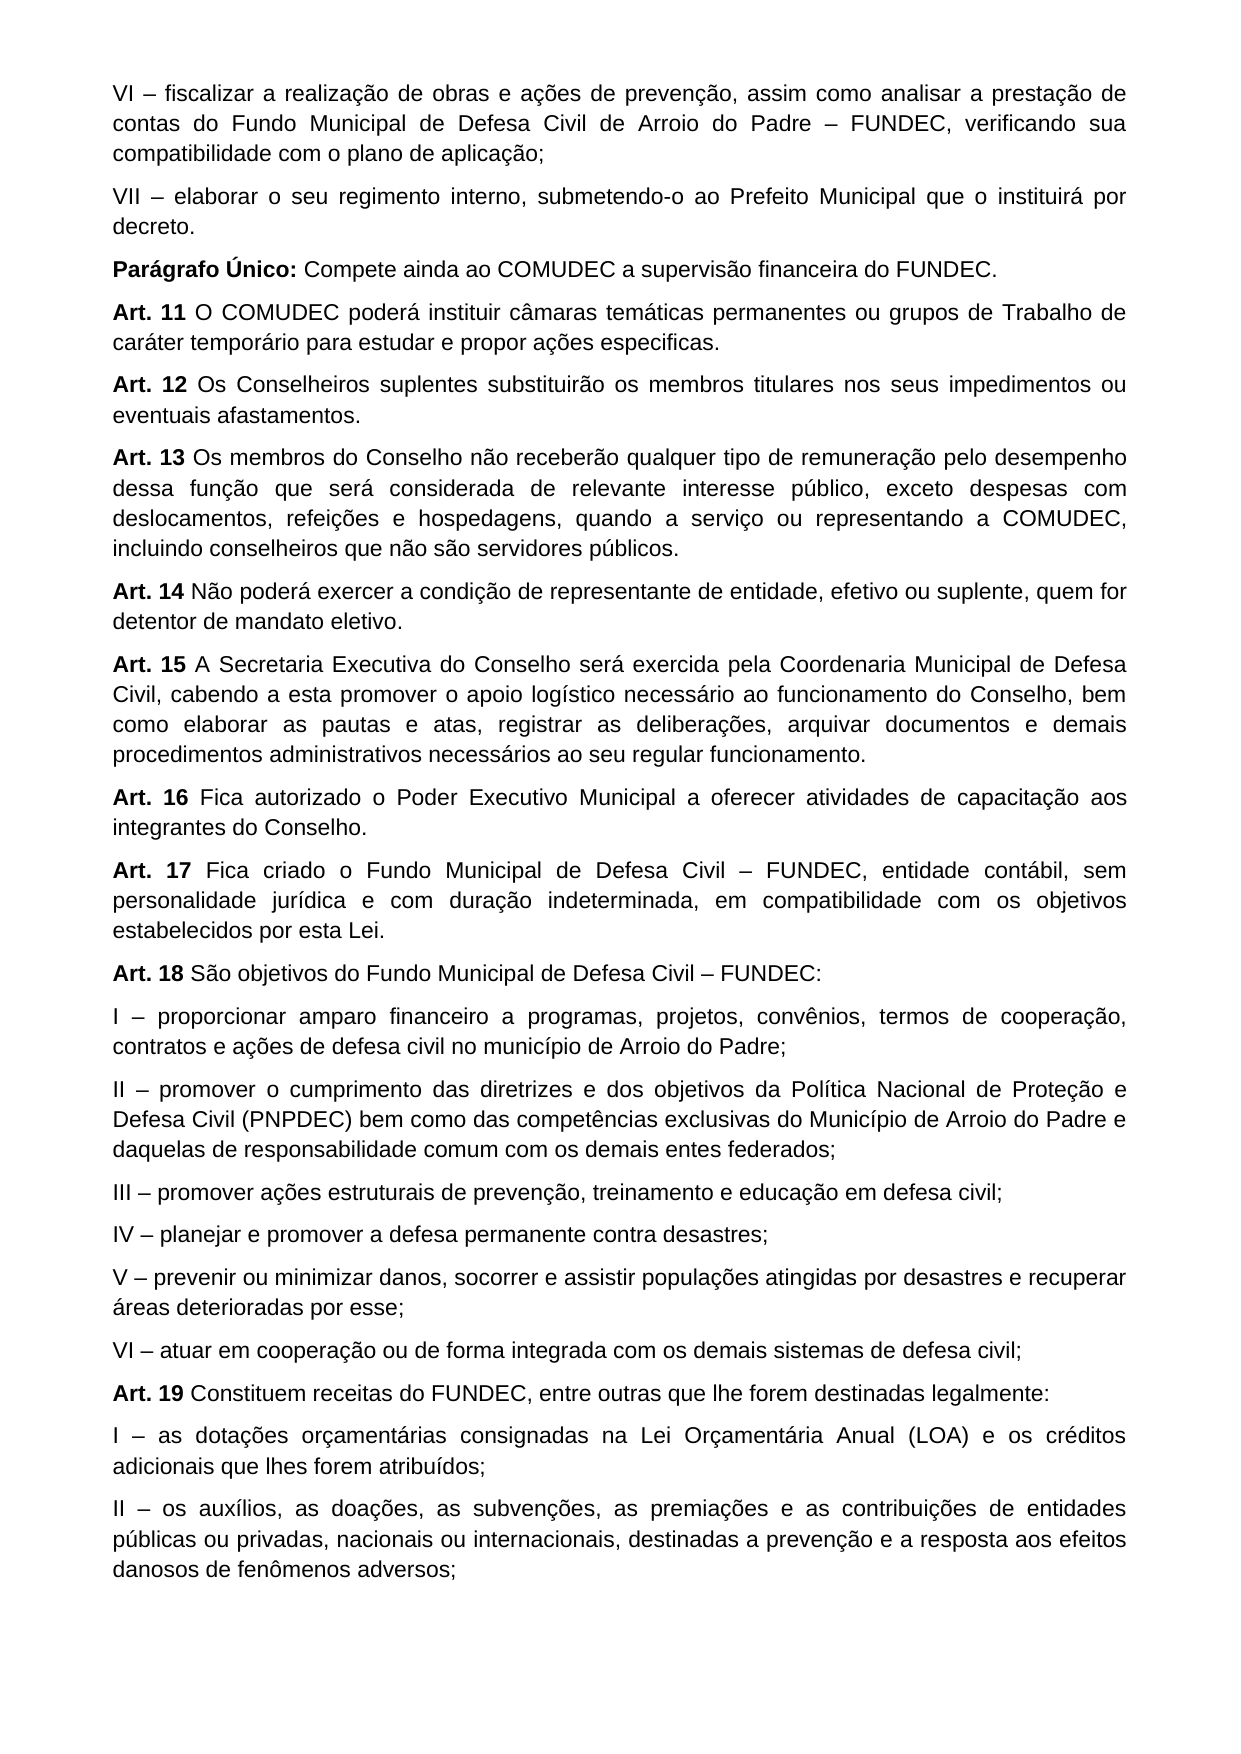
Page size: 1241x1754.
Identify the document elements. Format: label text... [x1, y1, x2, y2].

text Art. 15 A Secretaria Executiva do Conselho será exercida pela Coordenaria Municipal de Defesa Civil, cabendo a esta promover o apoio logístico necessário ao funcionamento do Conselho, bem como elaborar as pautas e atas, registrar as deliberações, arquivar documentos e demais procedimentos administrativos necessários ao seu regular funcionamento. [112, 651, 1128, 767]
text VII – elaborar o seu regimento interno, submetendo-o ao Prefeito Municipal que o instituirá por decreto. [112, 183, 1128, 239]
text IV – planejar e promover a defesa permanente contra desastres; [112, 1221, 1128, 1248]
text Art. 18 São objetivos do Fundo Municipal de Defesa Civil – FUNDEC: [112, 960, 1128, 986]
text II – os auxílios, as doações, as subvenções, as premiações e as contribuições de entidades públicas ou privadas, nacionais ou internacionais, destinadas a prevenção e a resposta aos efeitos danosos de fenômenos adversos; [112, 1495, 1128, 1582]
text Art. 12 Os Conselheiros suplentes substituirão os membros titulares nos seus impedimentos ou eventuais afastamentos. [112, 371, 1128, 428]
text Art. 19 Constituem receitas do FUNDEC, entre outras que lhe forem destinadas legalmente: [112, 1380, 1128, 1406]
text I – proporcionar amparo financeiro a programas, projetos, convênios, termos de cooperação, contratos e ações de defesa civil no município de Arroio do Padre; [112, 1003, 1128, 1059]
text Art. 11 O COMUDEC poderá instituir câmaras temáticas permanentes ou grupos de Trabalho de caráter temporário para estudar e propor ações especificas. [112, 298, 1128, 355]
text Art. 13 Os membros do Conselho não receberão qualquer tipo de remuneração pelo desempenho dessa função que será considerada de relevante interesse público, exceto despesas com deslocamentos, refeições e hospedagens, quando a serviço ou representando a COMUDEC, incluindo conselheiros que não são servidores públicos. [112, 444, 1128, 561]
text V – prevenir ou minimizar danos, socorrer e assistir populações atingidas por desastres e recuperar áreas deterioradas por esse; [112, 1264, 1128, 1321]
text Art. 14 Não poderá exercer a condição de representante de entidade, efetivo ou suplente, quem for detentor de mandato eletivo. [112, 578, 1128, 634]
text VI – fiscalizar a realização de obras e ações de prevenção, assim como analisar a prestação de contas do Fundo Municipal de Defesa Civil de Arroio do Padre – FUNDEC, verificando sua compatibilidade com o plano de aplicação; [112, 80, 1128, 166]
text II – promover o cumprimento das diretrizes e dos objetivos da Política Nacional de Proteção e Defesa Civil (PNPDEC) bem como das competências exclusivas do Município de Arroio do Padre e daquelas de responsabilidade comum com os demais entes federados; [112, 1076, 1128, 1162]
text III – promover ações estruturais de prevenção, treinamento e educação em defesa civil; [112, 1179, 1128, 1205]
text Art. 16 Fica autorizado o Poder Executivo Municipal a oferecer atividades de capacitação aos integrantes do Conselho. [112, 784, 1128, 840]
text VI – atuar em cooperação ou de forma integrada com os demais sistemas de defesa civil; [112, 1337, 1128, 1363]
text I – as dotações orçamentárias consignadas na Lei Orçamentária Anual (LOA) e os créditos adicionais que lhes forem atribuídos; [112, 1422, 1128, 1479]
text Art. 17 Fica criado o Fundo Municipal de Defesa Civil – FUNDEC, entidade contábil, sem personalidade jurídica e com duração indeterminada, em compatibilidade com os objetivos estabelecidos por esta Lei. [112, 857, 1128, 943]
text Parágrafo Único: Compete ainda ao COMUDEC a supervisão financeira do FUNDEC. [112, 256, 1128, 282]
